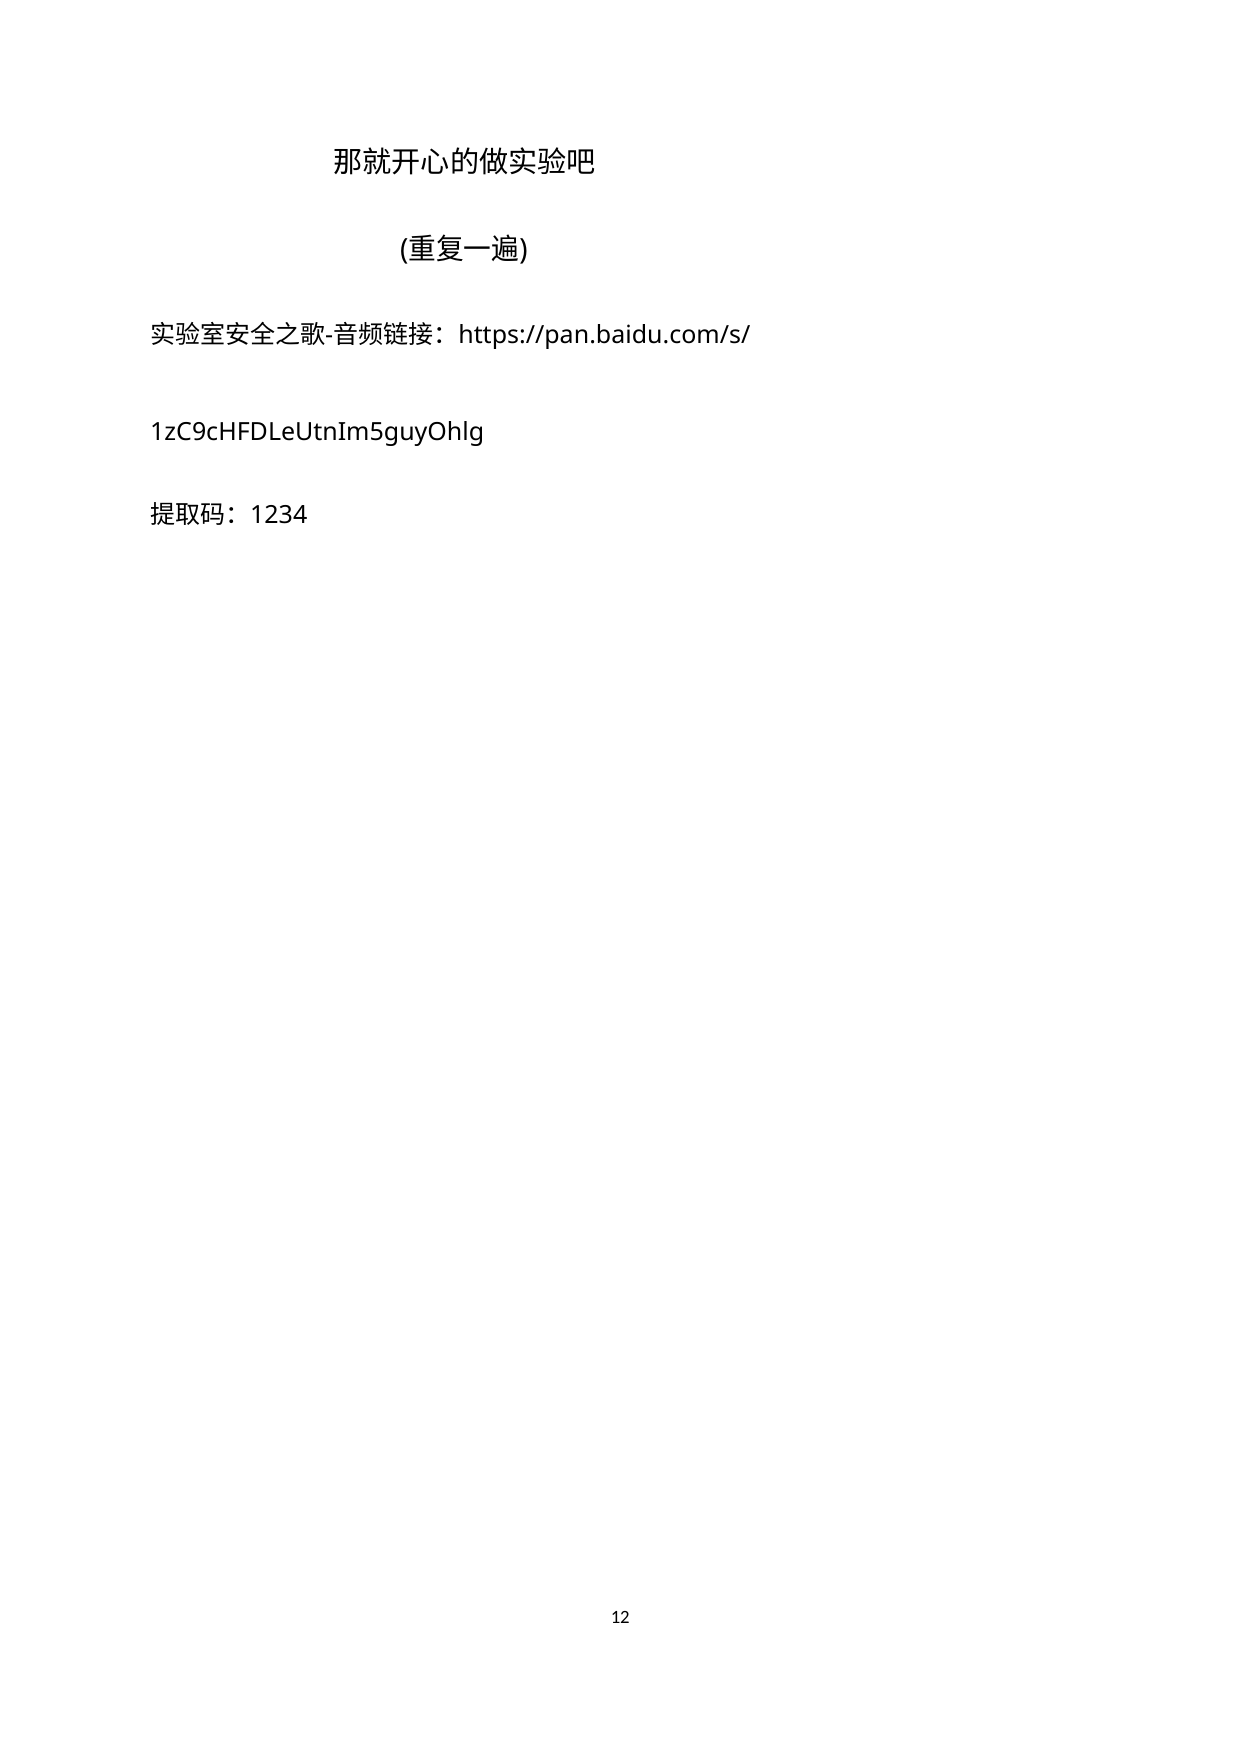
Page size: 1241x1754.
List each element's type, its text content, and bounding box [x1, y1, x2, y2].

text 那就开心的做实验吧 [150, 127, 778, 192]
text 实验室安全之歌-音频链接：https://pan.baidu.com/s/1zC9cHFDLeUtnIm5guyOhlg [150, 301, 778, 463]
text 提取码：1234 [150, 480, 778, 545]
text (重复一遍) [150, 214, 778, 279]
